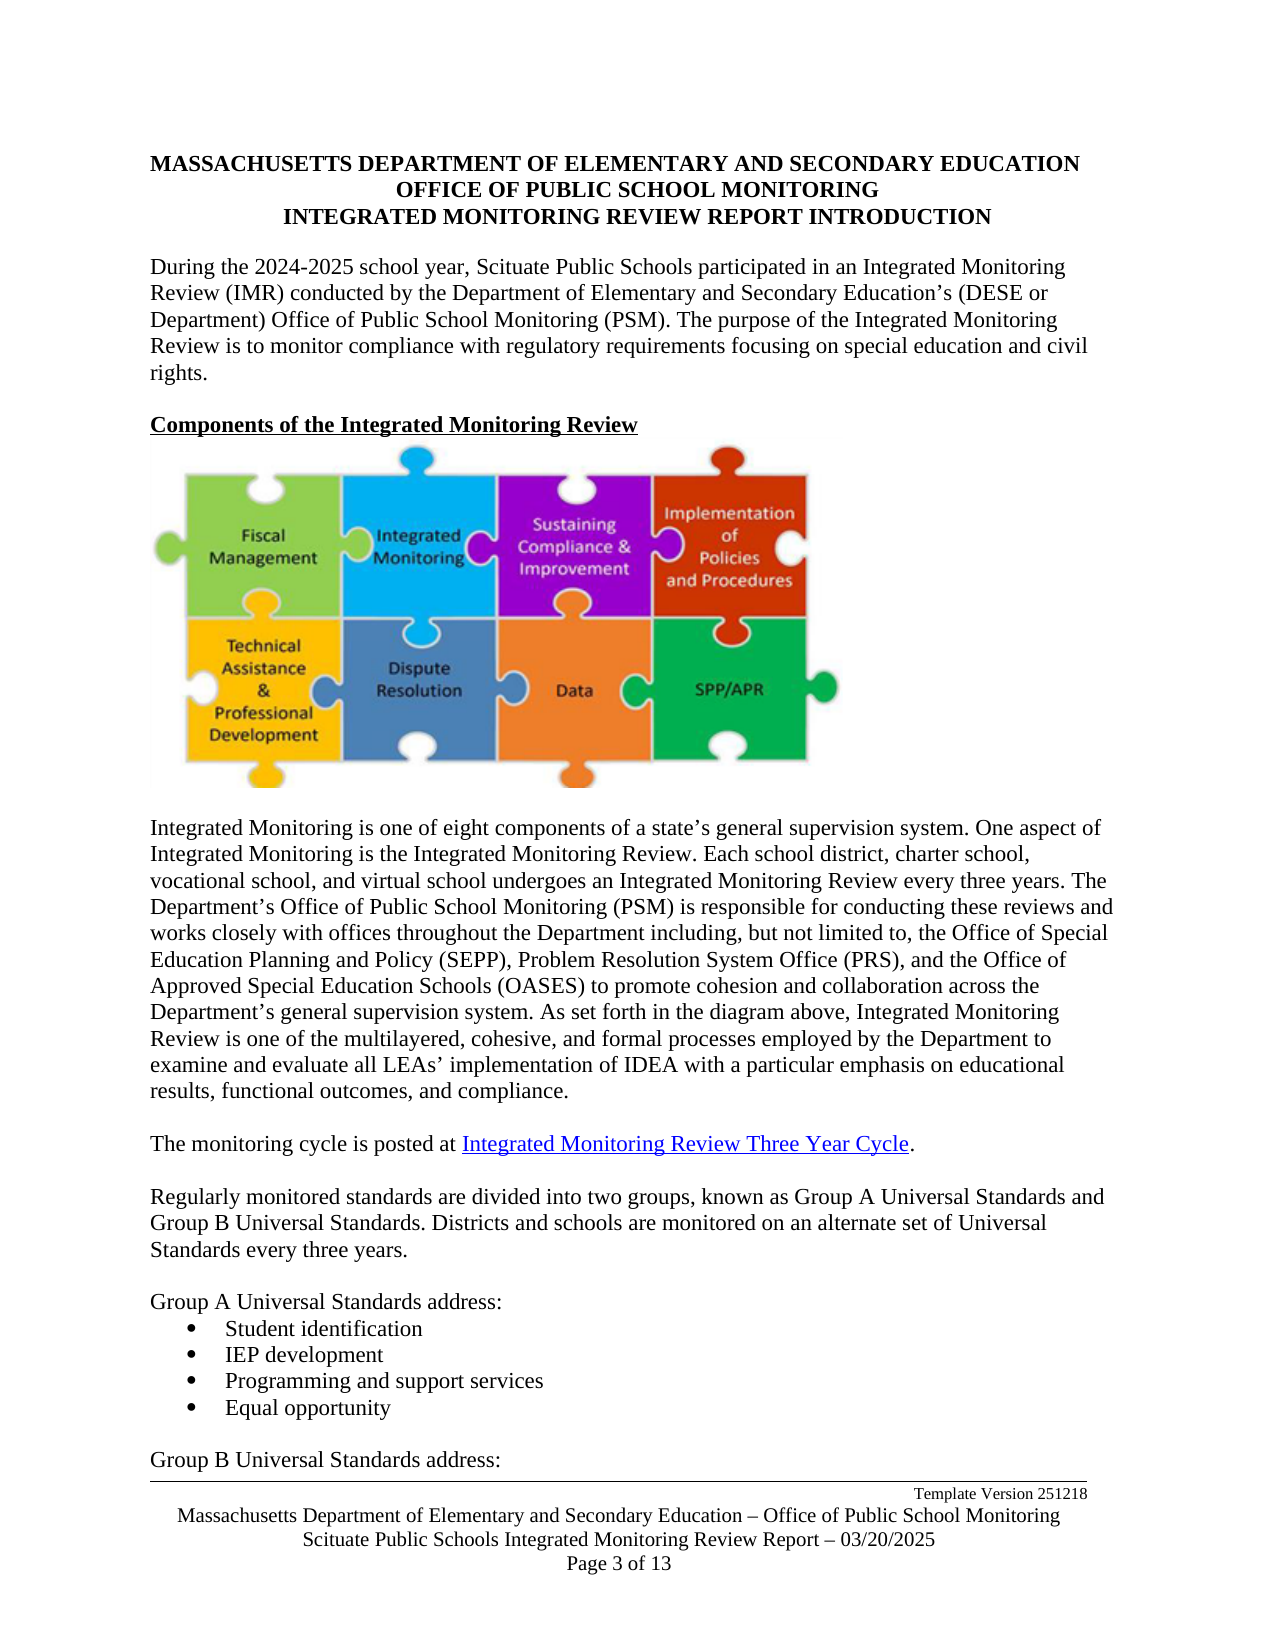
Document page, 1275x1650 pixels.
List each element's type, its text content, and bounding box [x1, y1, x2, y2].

text Integrated Monitoring is one of eight components of a state’s general supervision system. One aspect of Integrated Monitoring is the Integrated Monitoring Review. Each school district, charter school, vocational school, and virtual school undergoes an Integrated Monitoring Review every three years. The Department’s Office of Public School Monitoring (PSM) is responsible for conducting these reviews and works closely with offices throughout the Department including, but not limited to, the Office of Special Education Planning and Policy (SEPP), Problem Resolution System Office (PRS), and the Office of Approved Special Education Schools (OASES) to promote cohesion and collaboration across the Department’s general supervision system. As set forth in the diagram above, Integrated Monitoring Review is one of the multilayered, cohesive, and formal processes employed by the Department to examine and evaluate all LEAs’ implementation of IDEA with a particular emphasis on educational results, functional outcomes, and compliance. [150, 814, 1125, 1104]
text Components of the Integrated Monitoring Review [150, 411, 1125, 438]
list Student identification [187, 1315, 1125, 1341]
text OFFICE OF PUBLIC SCHOOL MONITORING [150, 176, 1125, 203]
text Group B Universal Standards address: [150, 1446, 1125, 1473]
text INTEGRATED MONITORING REVIEW REPORT INTRODUCTION [150, 203, 1125, 229]
text Regularly monitored standards are divided into two groups, known as Group A Universal Standards and Group B Universal Standards. Districts and schools are monitored on an alternate set of Universal Standards every three years. [150, 1183, 1125, 1262]
text During the 2024-2025 school year, Scituate Public Schools participated in an Integrated Monitoring Review (IMR) conducted by the Department of Elementary and Secondary Education’s (DESE or Department) Office of Public School Monitoring (PSM). The purpose of the Integrated Monitoring Review is to monitor compliance with regulatory requirements focusing on special education and civil rights. [150, 253, 1125, 385]
list IEP development [187, 1341, 1125, 1367]
list Equal opportunity [187, 1394, 1125, 1420]
text MASSACHUSETTS DEPARTMENT OF ELEMENTARY AND SECONDARY EDUCATION [150, 150, 1125, 176]
picture [150, 437, 843, 788]
list Programming and support services [187, 1367, 1125, 1394]
text The monitoring cycle is posted at Integrated Monitoring Review Three Year Cycle. [150, 1130, 1125, 1157]
text Group A Universal Standards address: [150, 1288, 1125, 1315]
